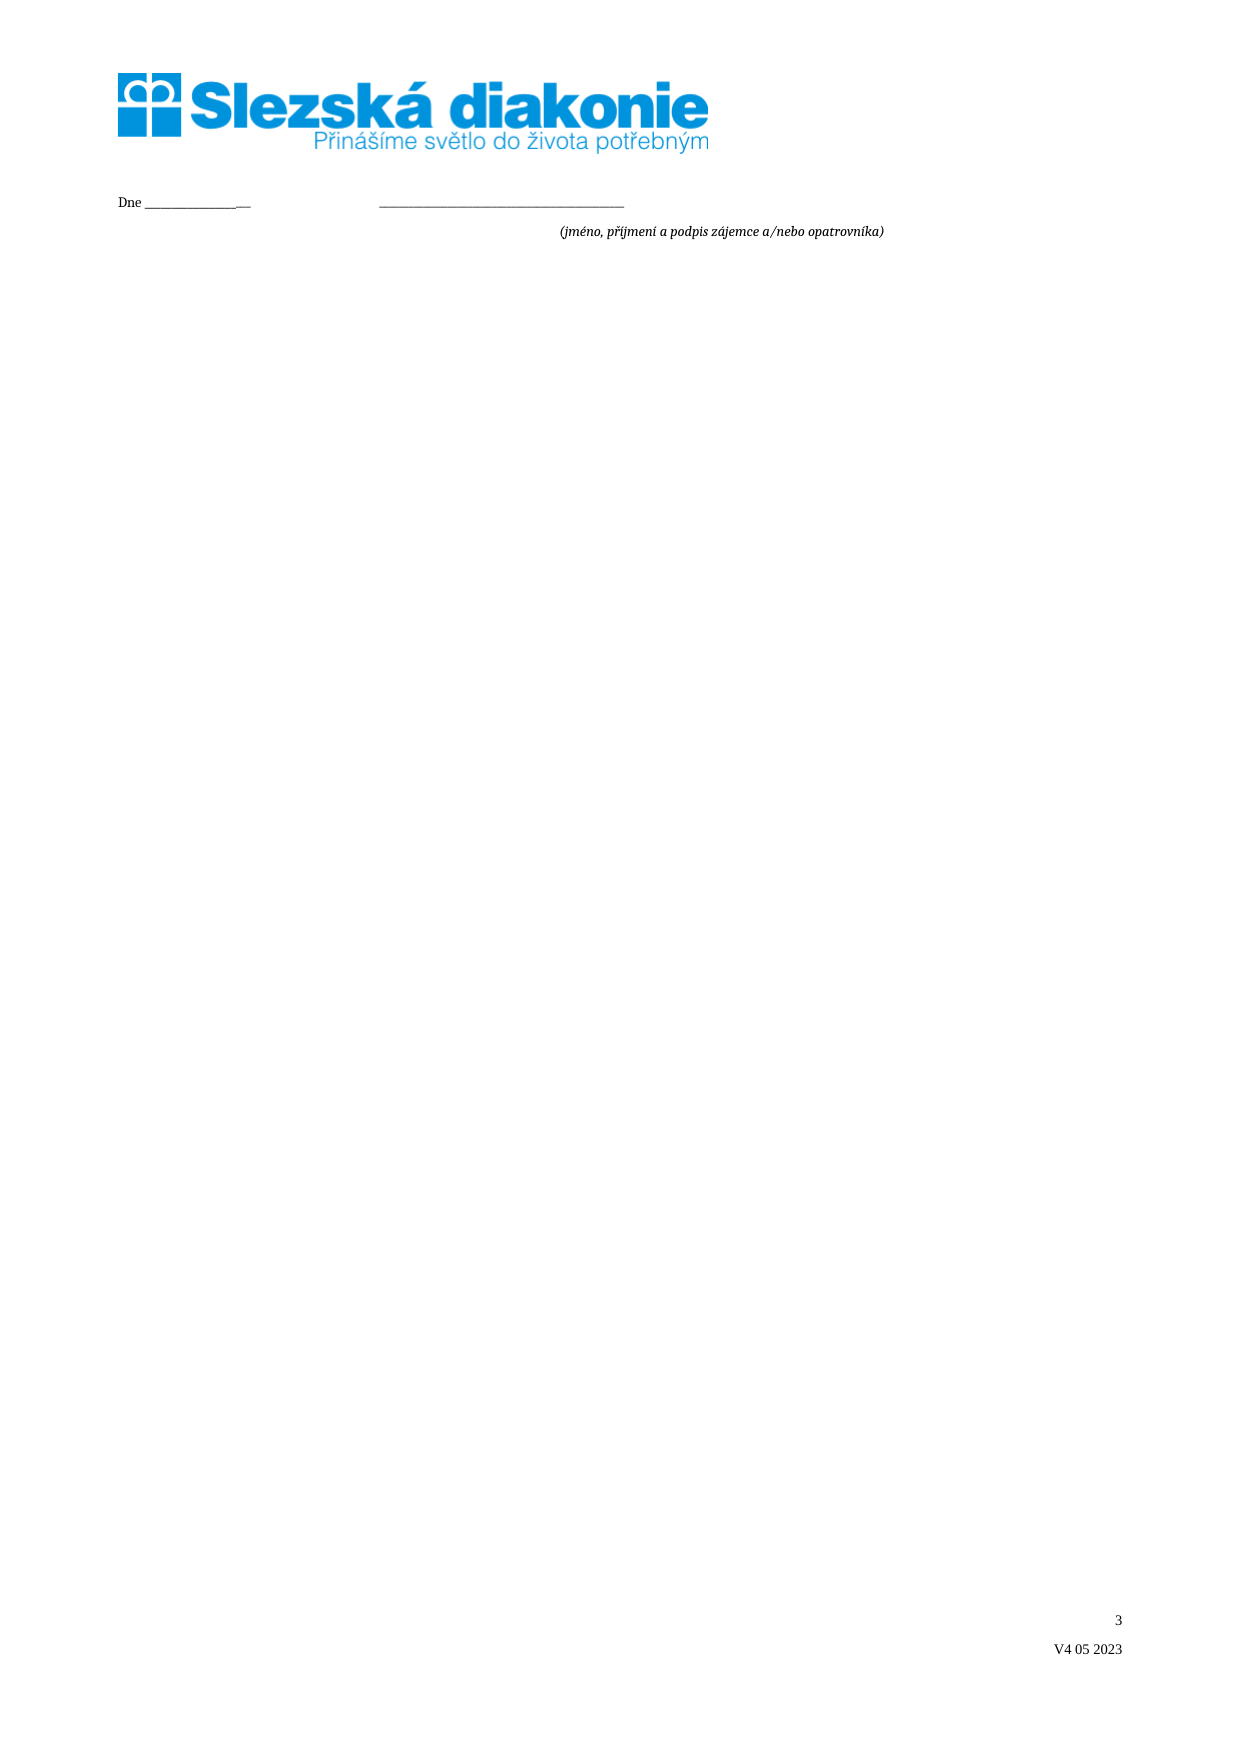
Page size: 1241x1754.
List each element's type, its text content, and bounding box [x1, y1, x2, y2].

picture [685, 114, 708, 120]
picture [117, 73, 708, 154]
text Dne ____________________ __________________________________________________ [118, 183, 1122, 212]
text (jméno, příjmení a podpis zájemce a/nebo opatrovníka) [118, 212, 1122, 240]
picture [685, 102, 695, 108]
